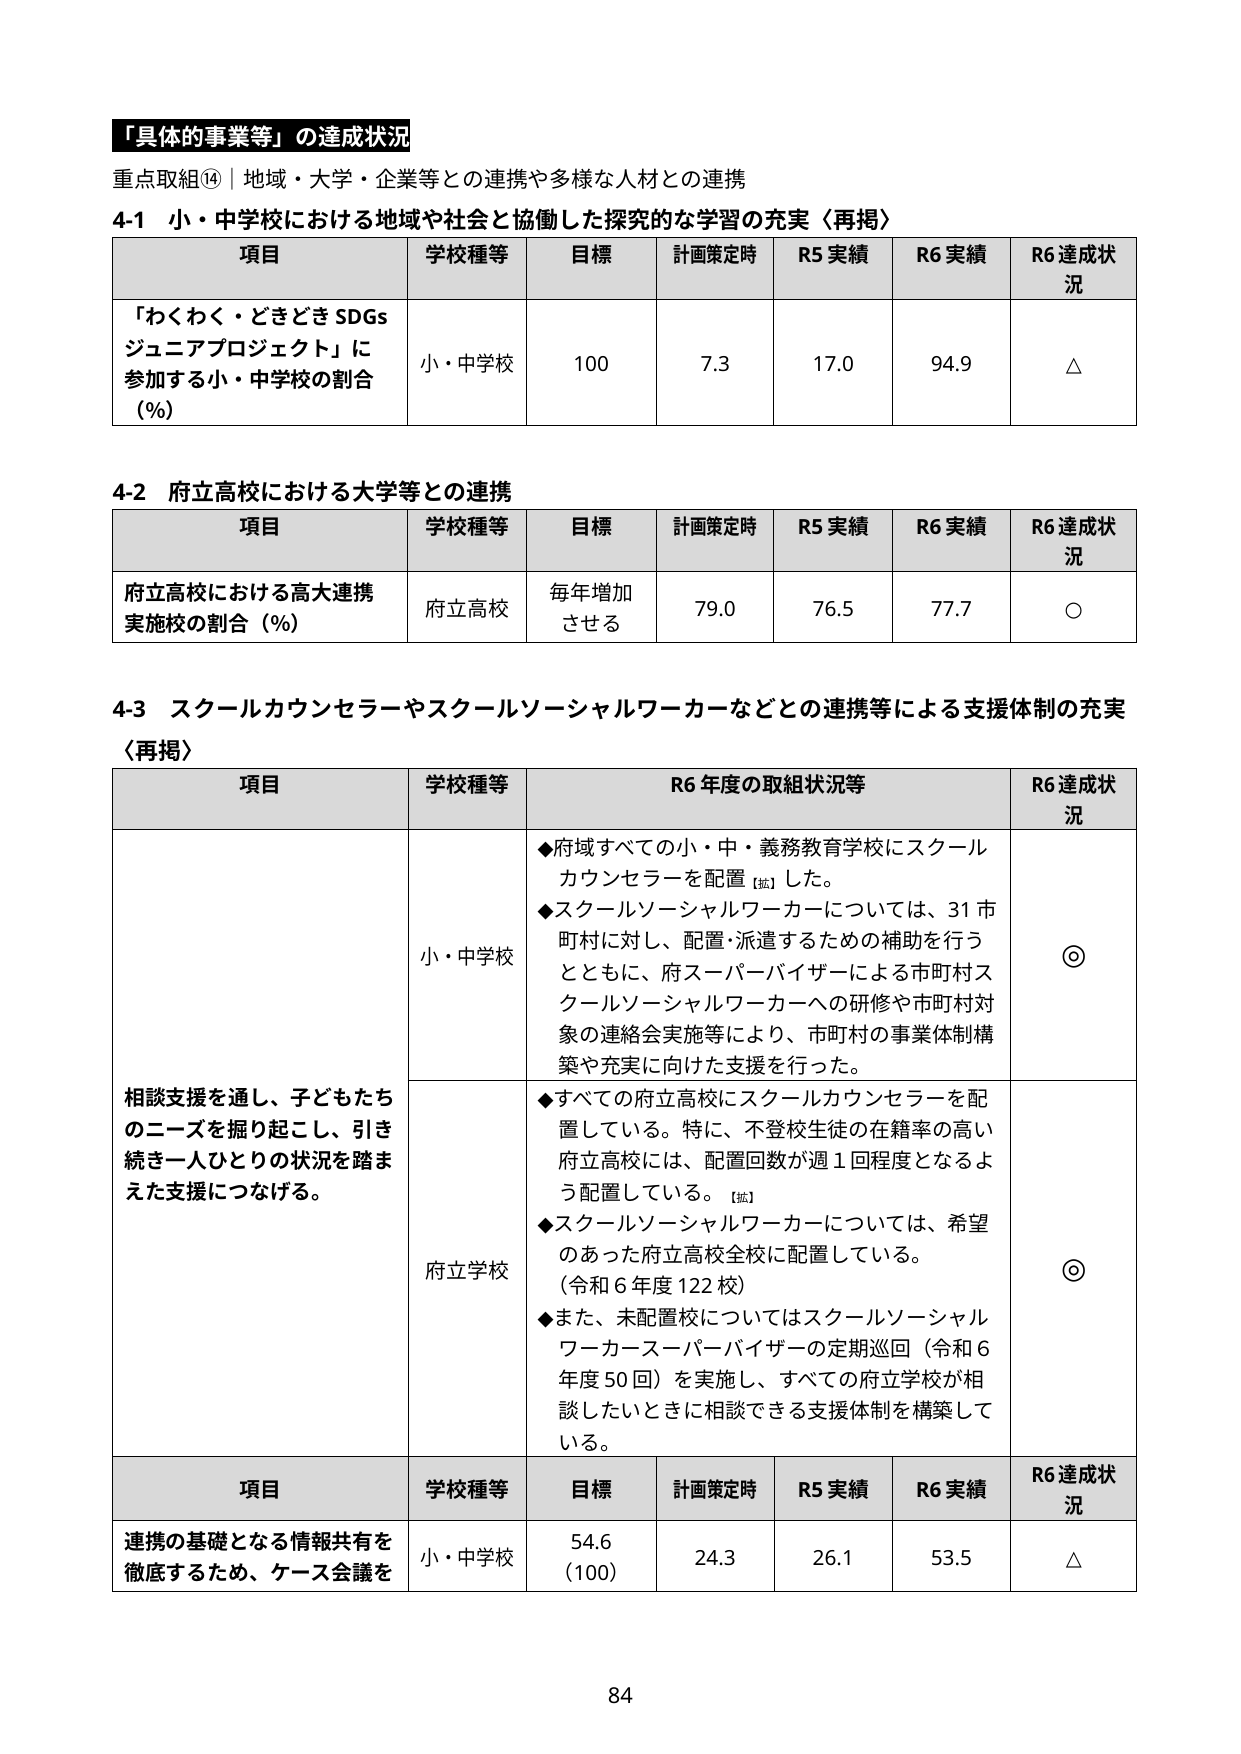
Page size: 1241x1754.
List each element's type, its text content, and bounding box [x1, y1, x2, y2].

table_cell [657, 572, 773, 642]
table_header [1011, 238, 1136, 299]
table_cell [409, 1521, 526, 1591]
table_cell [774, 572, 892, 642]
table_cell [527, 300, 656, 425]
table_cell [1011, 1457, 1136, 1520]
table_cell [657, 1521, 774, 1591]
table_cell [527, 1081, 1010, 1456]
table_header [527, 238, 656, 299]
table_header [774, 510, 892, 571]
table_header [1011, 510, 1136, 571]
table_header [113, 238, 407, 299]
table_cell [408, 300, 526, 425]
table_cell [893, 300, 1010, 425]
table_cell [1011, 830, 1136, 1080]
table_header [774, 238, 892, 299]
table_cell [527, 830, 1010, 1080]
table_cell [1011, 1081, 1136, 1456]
text 「具体的事業等」の達成状況 [112, 112, 1128, 154]
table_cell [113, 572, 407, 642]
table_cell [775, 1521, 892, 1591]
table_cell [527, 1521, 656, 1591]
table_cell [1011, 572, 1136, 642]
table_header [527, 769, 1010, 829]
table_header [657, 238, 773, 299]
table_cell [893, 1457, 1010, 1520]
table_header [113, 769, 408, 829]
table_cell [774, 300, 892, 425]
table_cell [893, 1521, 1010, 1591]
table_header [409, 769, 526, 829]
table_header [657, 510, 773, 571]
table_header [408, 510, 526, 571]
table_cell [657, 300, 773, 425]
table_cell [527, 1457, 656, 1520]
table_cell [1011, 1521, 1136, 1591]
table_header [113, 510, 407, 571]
text 重点取組⑭｜地域・大学・企業等との連携や多様な人材との連携 [112, 154, 1128, 196]
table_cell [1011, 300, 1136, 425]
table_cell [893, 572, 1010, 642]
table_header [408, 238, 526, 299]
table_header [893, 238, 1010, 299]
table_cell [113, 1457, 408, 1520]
text 4-1 小・中学校における地域や社会と協働した探究的な学習の充実〈再掲〉 [112, 196, 1128, 237]
text 4-2 府立高校における大学等との連携 [112, 467, 1128, 509]
text 4-3 スクールカウンセラーやスクールソーシャルワーカーなどとの連携等による支援体制の充実〈再掲〉 [112, 684, 1128, 768]
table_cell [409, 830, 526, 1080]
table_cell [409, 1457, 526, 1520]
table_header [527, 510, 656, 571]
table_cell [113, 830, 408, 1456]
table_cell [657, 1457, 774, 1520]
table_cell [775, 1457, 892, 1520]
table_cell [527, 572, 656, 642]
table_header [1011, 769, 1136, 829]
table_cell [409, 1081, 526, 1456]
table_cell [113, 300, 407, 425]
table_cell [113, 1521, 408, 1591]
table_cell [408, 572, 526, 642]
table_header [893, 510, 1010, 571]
